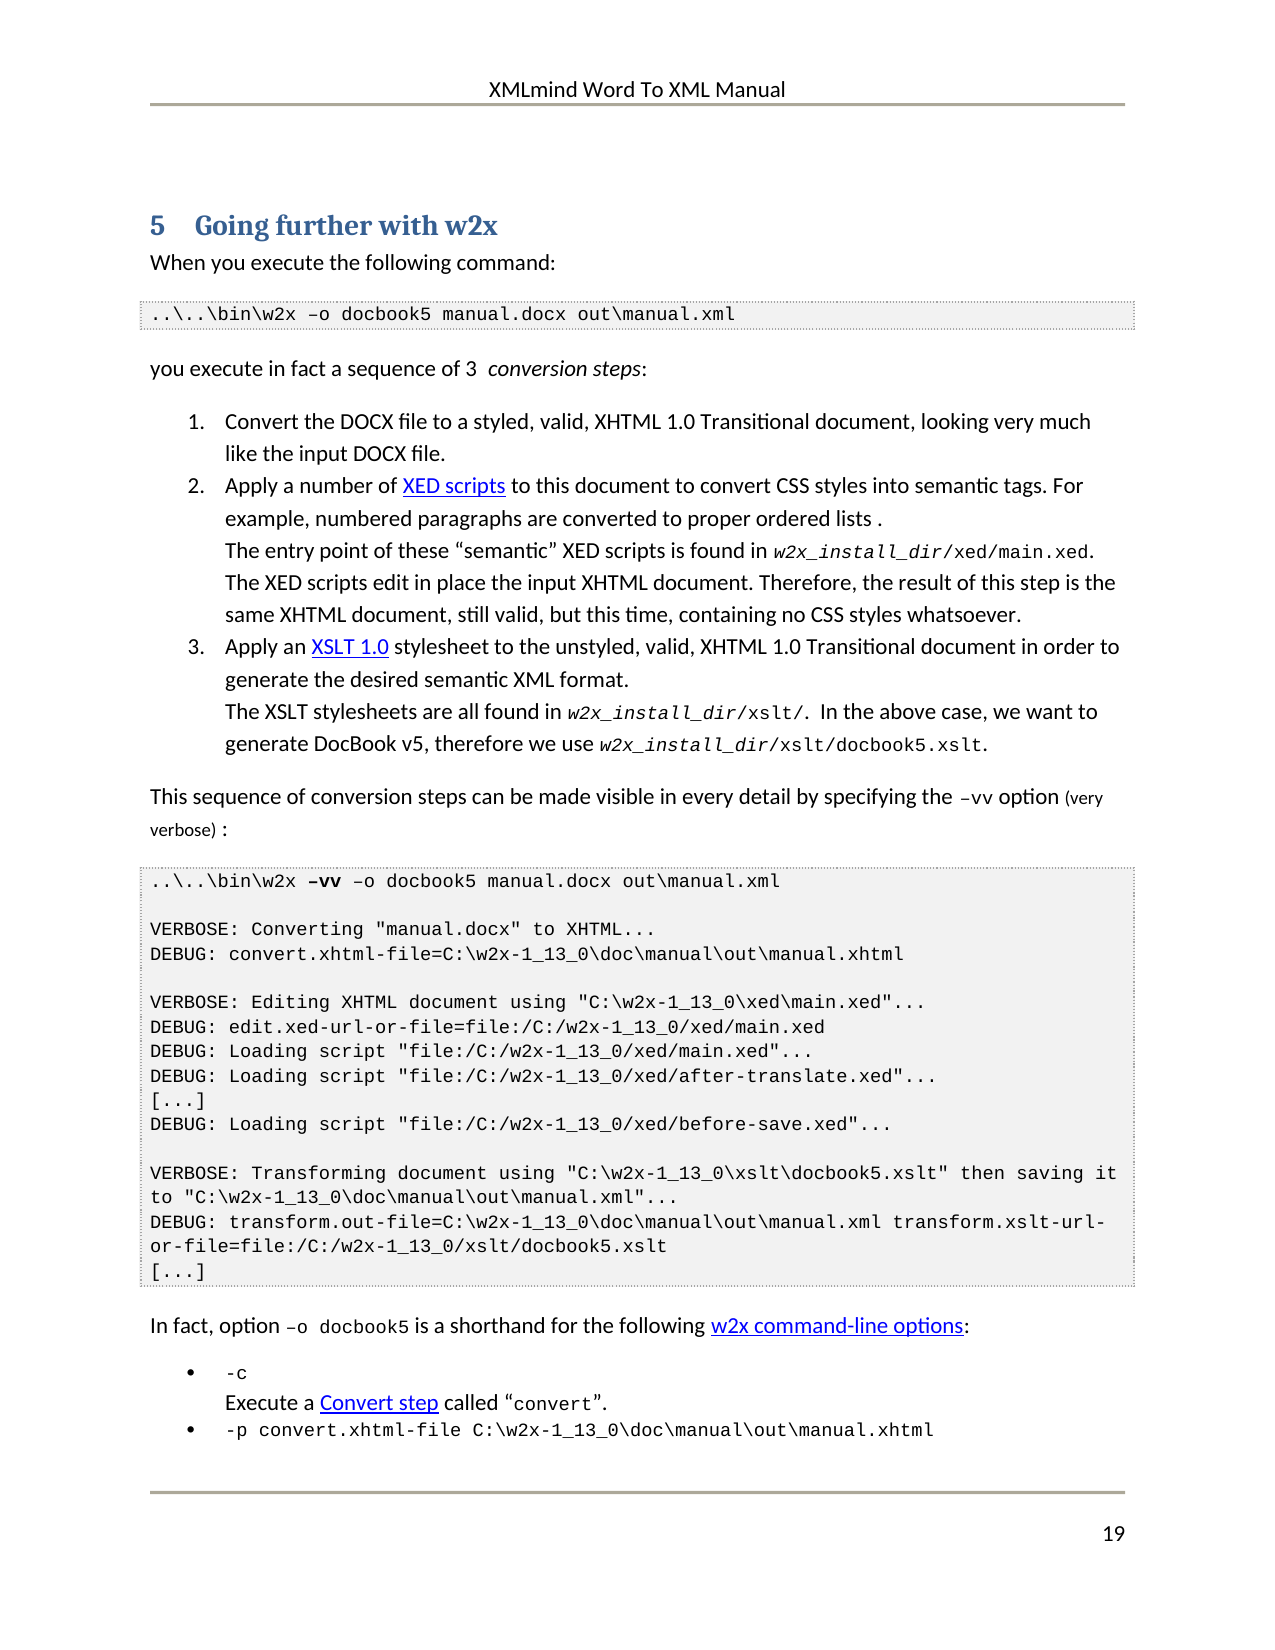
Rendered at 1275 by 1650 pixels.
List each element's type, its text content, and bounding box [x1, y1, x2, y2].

list VERBOSE: Converting "manual.docx" to XHTML... [139, 916, 1135, 940]
list [...] [139, 1087, 1135, 1111]
list The entry point of these “semantic” XED scripts is found in w2x_install_dir/xed/main.xed. [225, 536, 1125, 564]
list Apply a number of XED scripts to this document to convert CSS styles into semantic tags. For example, numbered paragraphs are converted to proper ordered lists . [187, 472, 1125, 532]
list DEBUG: transform.out-file=C:\w2x-1_13_0\doc\manual\out\manual.xml transform.xslt-url-or-file=file:/C:/w2x-1_13_0/xslt/docbook5.xslt [139, 1208, 1135, 1257]
subtitle Going further with w2x [150, 209, 1125, 243]
list Apply an XSLT 1.0 stylesheet to the unstyled, valid, XHTML 1.0 Transitional document in order to generate the desired semantic XML format. [187, 632, 1125, 693]
list The XSLT stylesheets are all found in w2x_install_dir/xslt/. In the above case, we want to generate DocBook v5, therefore we use w2x_install_dir/xslt/docbook5.xslt. [225, 697, 1125, 757]
text This sequence of conversion steps can be made visible in every detail by specifying the –vv option (very verbose) : [150, 782, 1125, 842]
list DEBUG: Loading script "file:/C:/w2x-1_13_0/xed/after-translate.xed"... [139, 1062, 1135, 1087]
text In fact, option –o docbook5 is a shorthand for the following w2x command-line options: [150, 1311, 1125, 1339]
list ..\..\bin\w2x –o docbook5 manual.docx out\manual.xml [139, 301, 1135, 330]
list VERBOSE: Transforming document using "C:\w2x-1_13_0\xslt\docbook5.xslt" then saving it to "C:\w2x-1_13_0\doc\manual\out\manual.xml"... [139, 1160, 1135, 1208]
list DEBUG: Loading script "file:/C:/w2x-1_13_0/xed/main.xed"... [139, 1038, 1135, 1062]
list -c [187, 1364, 1125, 1385]
list [...] [139, 1257, 1135, 1287]
text When you execute the following command: [150, 248, 1125, 276]
list The XED scripts edit in place the input XHTML document. Therefore, the result of this step is the same XHTML document, still valid, but this time, containing no CSS styles whatsoever. [225, 568, 1125, 628]
list DEBUG: Loading script "file:/C:/w2x-1_13_0/xed/before-save.xed"... [139, 1111, 1135, 1135]
list DEBUG: convert.xhtml-file=C:\w2x-1_13_0\doc\manual\out\manual.xhtml [139, 940, 1135, 965]
list Execute a Convert step called “convert”. [225, 1388, 1125, 1416]
text you execute in fact a sequence of 3 conversion steps: [150, 354, 1125, 382]
list ..\..\bin\w2x –vv –o docbook5 manual.docx out\manual.xml [139, 867, 1135, 892]
list DEBUG: edit.xed-url-or-file=file:/C:/w2x-1_13_0/xed/main.xed [139, 1013, 1135, 1038]
list Convert the DOCX file to a styled, valid, XHTML 1.0 Transitional document, looking very much like the input DOCX file. [187, 407, 1125, 467]
list -p convert.xhtml-file C:\w2x-1_13_0\doc\manual\out\manual.xhtml [187, 1420, 1125, 1442]
list VERBOSE: Editing XHTML document using "C:\w2x-1_13_0\xed\main.xed"... [139, 989, 1135, 1013]
